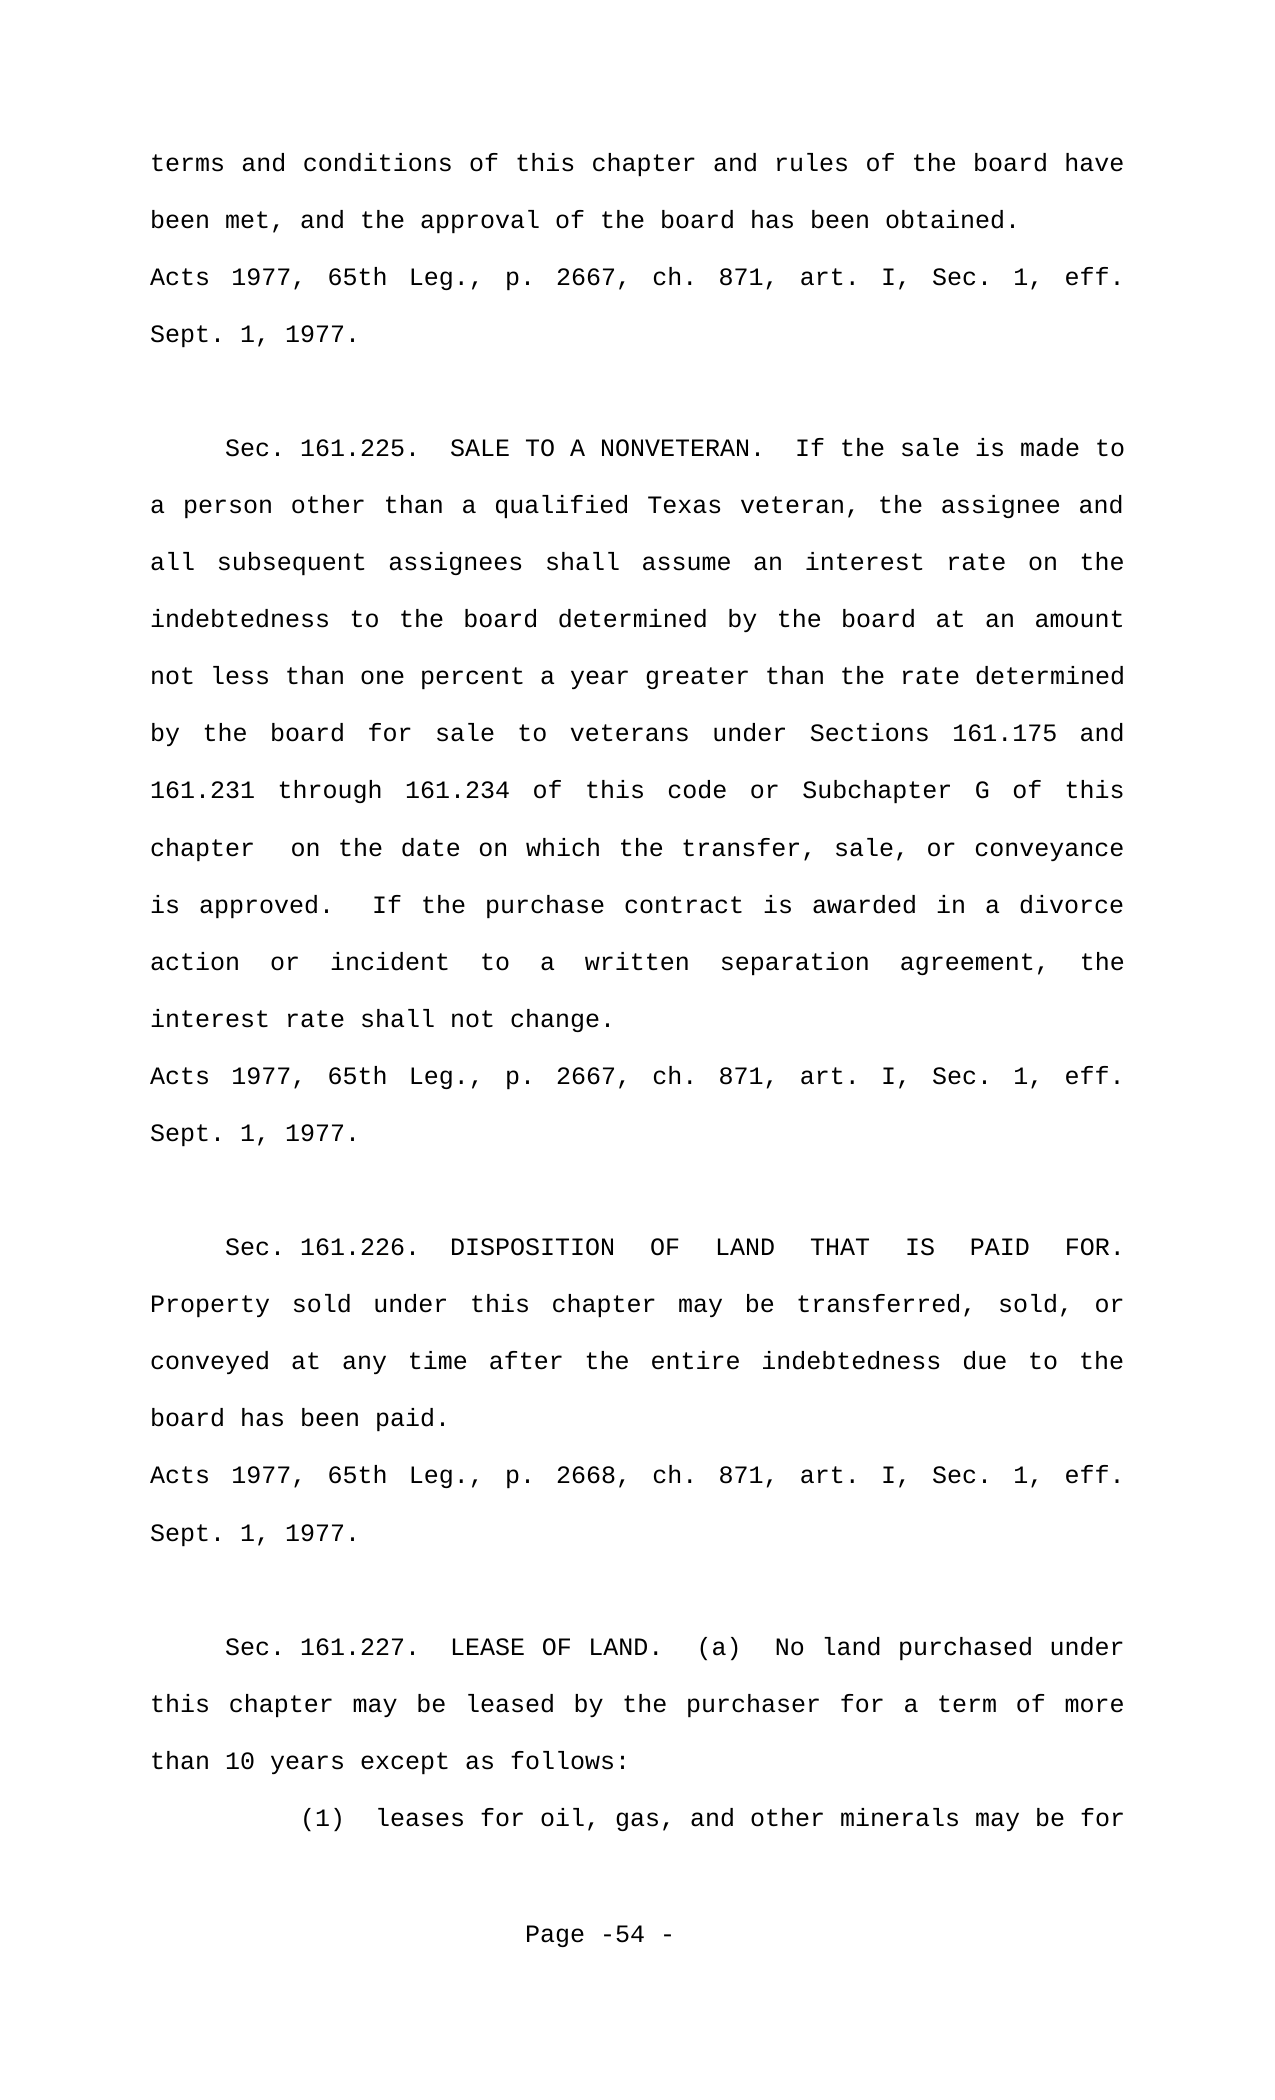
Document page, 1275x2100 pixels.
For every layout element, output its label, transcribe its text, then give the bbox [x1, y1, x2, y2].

text Acts 1977, 65th Leg., p. 2667, ch. 871, art. I, Sec. 1, eff. Sept. 1, 1977. [150, 1063, 1125, 1149]
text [150, 1805, 1125, 1834]
text Sec. 161.227. LEASE OF LAND. (a) No land purchased under this chapter may be leased by the purchaser for a term of more than 10 years except as follows: [150, 1634, 1125, 1777]
text Sec. 161.225. SALE TO A NONVETERAN. If the sale is made to a person other than a qualified Texas veteran, the assignee and all subsequent assignees shall assume an interest rate on the indebtedness to the board determined by the board at an amount not less than one percent a year greater than the rate determined by the board for sale to veterans under Sections 161.175 and 161.231 through 161.234 of this code or Subchapter G of this chapter on the date on which the transfer, sale, or conveyance is approved. If the purchase contract is awarded in a divorce action or incident to a written separation agreement, the interest rate shall not change. [150, 435, 1125, 1035]
text Acts 1977, 65th Leg., p. 2667, ch. 871, art. I, Sec. 1, eff. Sept. 1, 1977. [150, 264, 1125, 350]
text Acts 1977, 65th Leg., p. 2668, ch. 871, art. I, Sec. 1, eff. Sept. 1, 1977. [150, 1463, 1125, 1548]
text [150, 150, 1125, 236]
text Sec. 161.226. DISPOSITION OF LAND THAT IS PAID FOR. Property sold under this chapter may be transferred, sold, or conveyed at any time after the entire indebtedness due to the board has been paid. [150, 1234, 1125, 1434]
